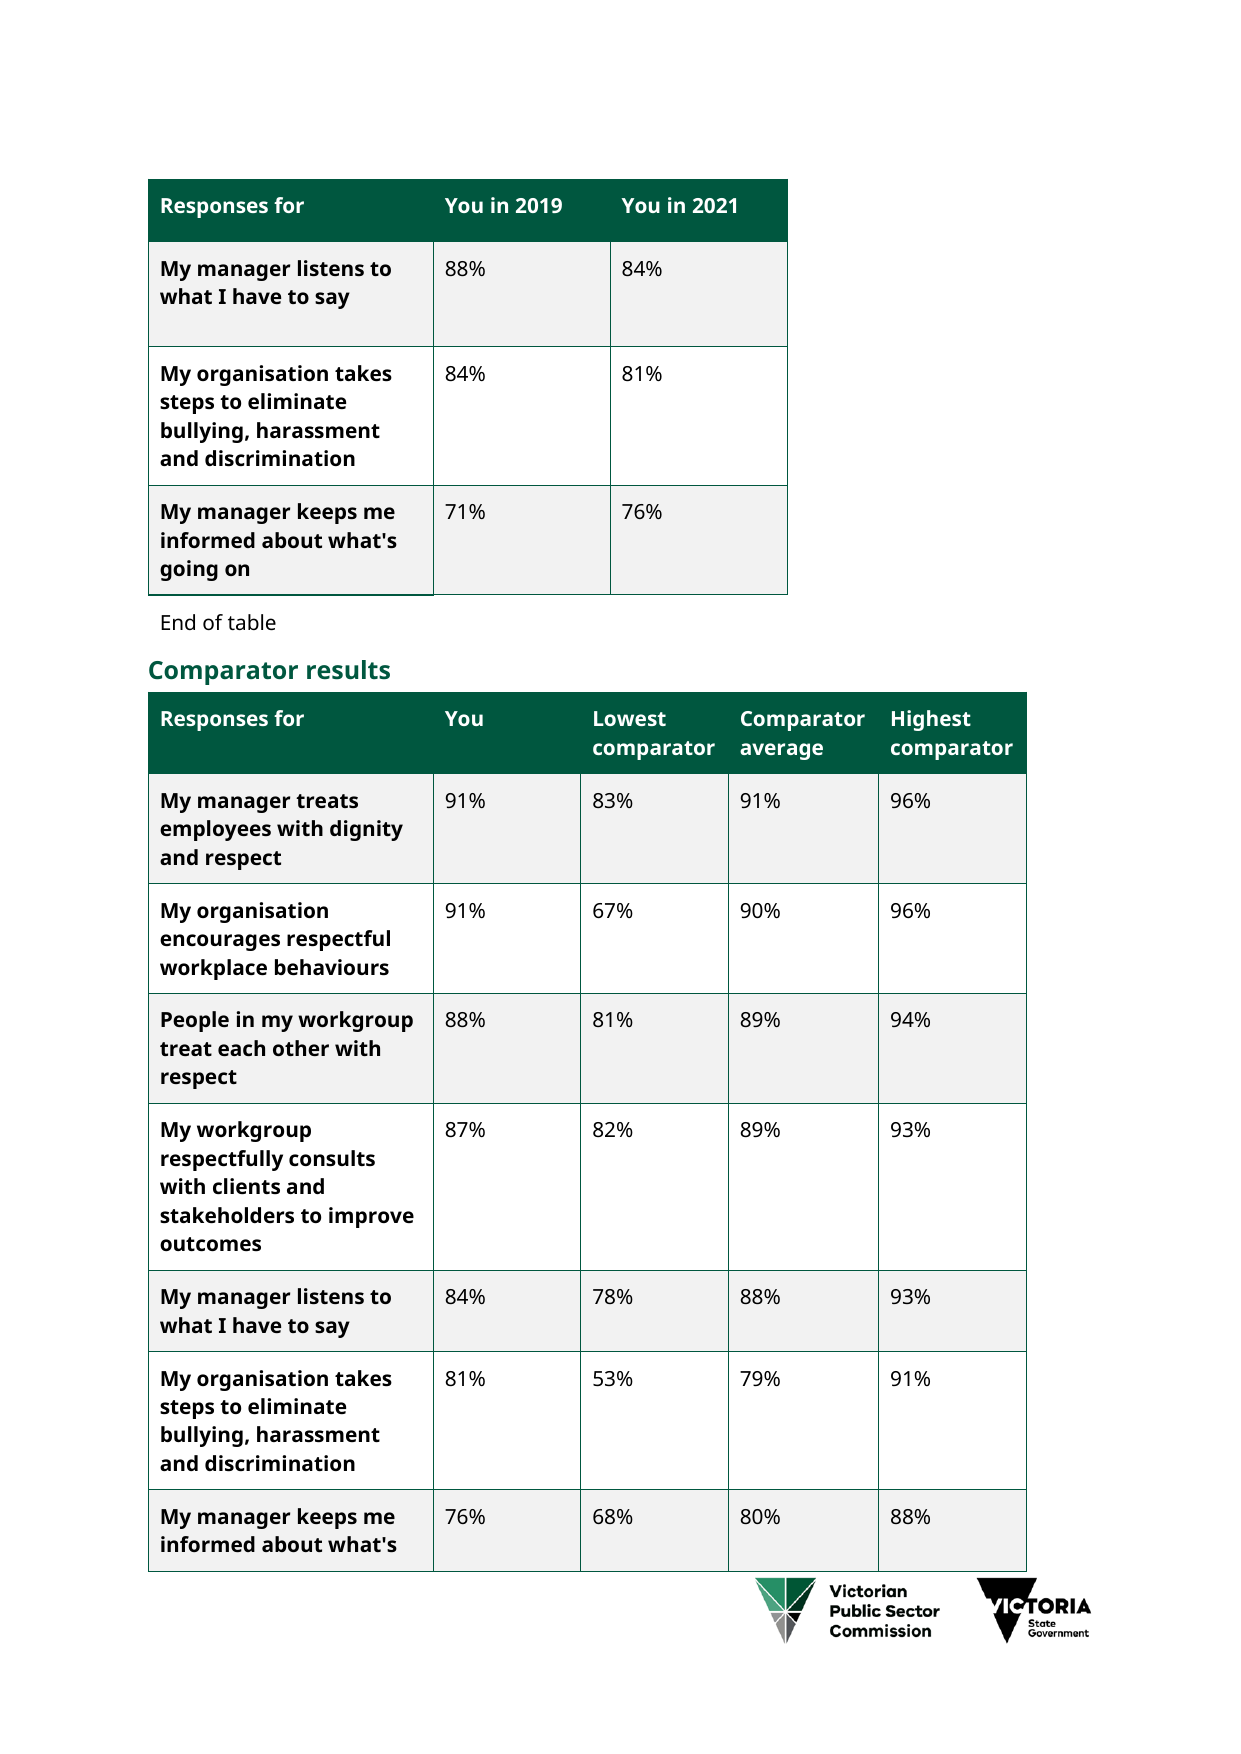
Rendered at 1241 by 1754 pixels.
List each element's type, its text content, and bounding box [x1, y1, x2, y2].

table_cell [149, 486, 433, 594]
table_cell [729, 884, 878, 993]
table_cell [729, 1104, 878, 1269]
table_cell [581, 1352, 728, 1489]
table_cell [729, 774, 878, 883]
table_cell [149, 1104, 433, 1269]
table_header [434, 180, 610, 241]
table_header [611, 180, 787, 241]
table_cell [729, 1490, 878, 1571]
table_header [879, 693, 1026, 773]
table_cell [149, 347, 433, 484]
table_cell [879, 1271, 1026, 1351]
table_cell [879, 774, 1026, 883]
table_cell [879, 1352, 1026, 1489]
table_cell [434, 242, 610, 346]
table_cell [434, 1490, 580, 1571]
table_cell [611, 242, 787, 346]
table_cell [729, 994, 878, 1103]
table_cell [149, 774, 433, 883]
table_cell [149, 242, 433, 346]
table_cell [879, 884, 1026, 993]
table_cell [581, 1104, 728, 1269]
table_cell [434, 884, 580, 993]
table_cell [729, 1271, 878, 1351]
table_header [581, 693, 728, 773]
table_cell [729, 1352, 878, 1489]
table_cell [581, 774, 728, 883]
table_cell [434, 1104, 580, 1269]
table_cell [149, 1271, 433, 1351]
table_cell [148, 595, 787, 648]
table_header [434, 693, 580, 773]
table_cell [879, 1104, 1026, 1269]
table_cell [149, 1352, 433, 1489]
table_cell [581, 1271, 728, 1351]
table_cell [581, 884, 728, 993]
picture [754, 1577, 1093, 1645]
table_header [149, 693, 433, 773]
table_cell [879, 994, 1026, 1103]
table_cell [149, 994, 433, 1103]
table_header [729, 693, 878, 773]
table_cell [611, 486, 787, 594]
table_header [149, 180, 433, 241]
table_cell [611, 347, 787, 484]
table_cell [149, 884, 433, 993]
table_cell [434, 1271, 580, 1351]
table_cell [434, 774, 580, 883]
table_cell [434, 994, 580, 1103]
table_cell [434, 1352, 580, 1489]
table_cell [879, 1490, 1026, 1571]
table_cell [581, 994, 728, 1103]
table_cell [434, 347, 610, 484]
subtitle Comparator results [148, 652, 1092, 686]
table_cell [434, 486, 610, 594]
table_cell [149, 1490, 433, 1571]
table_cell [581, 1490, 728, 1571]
